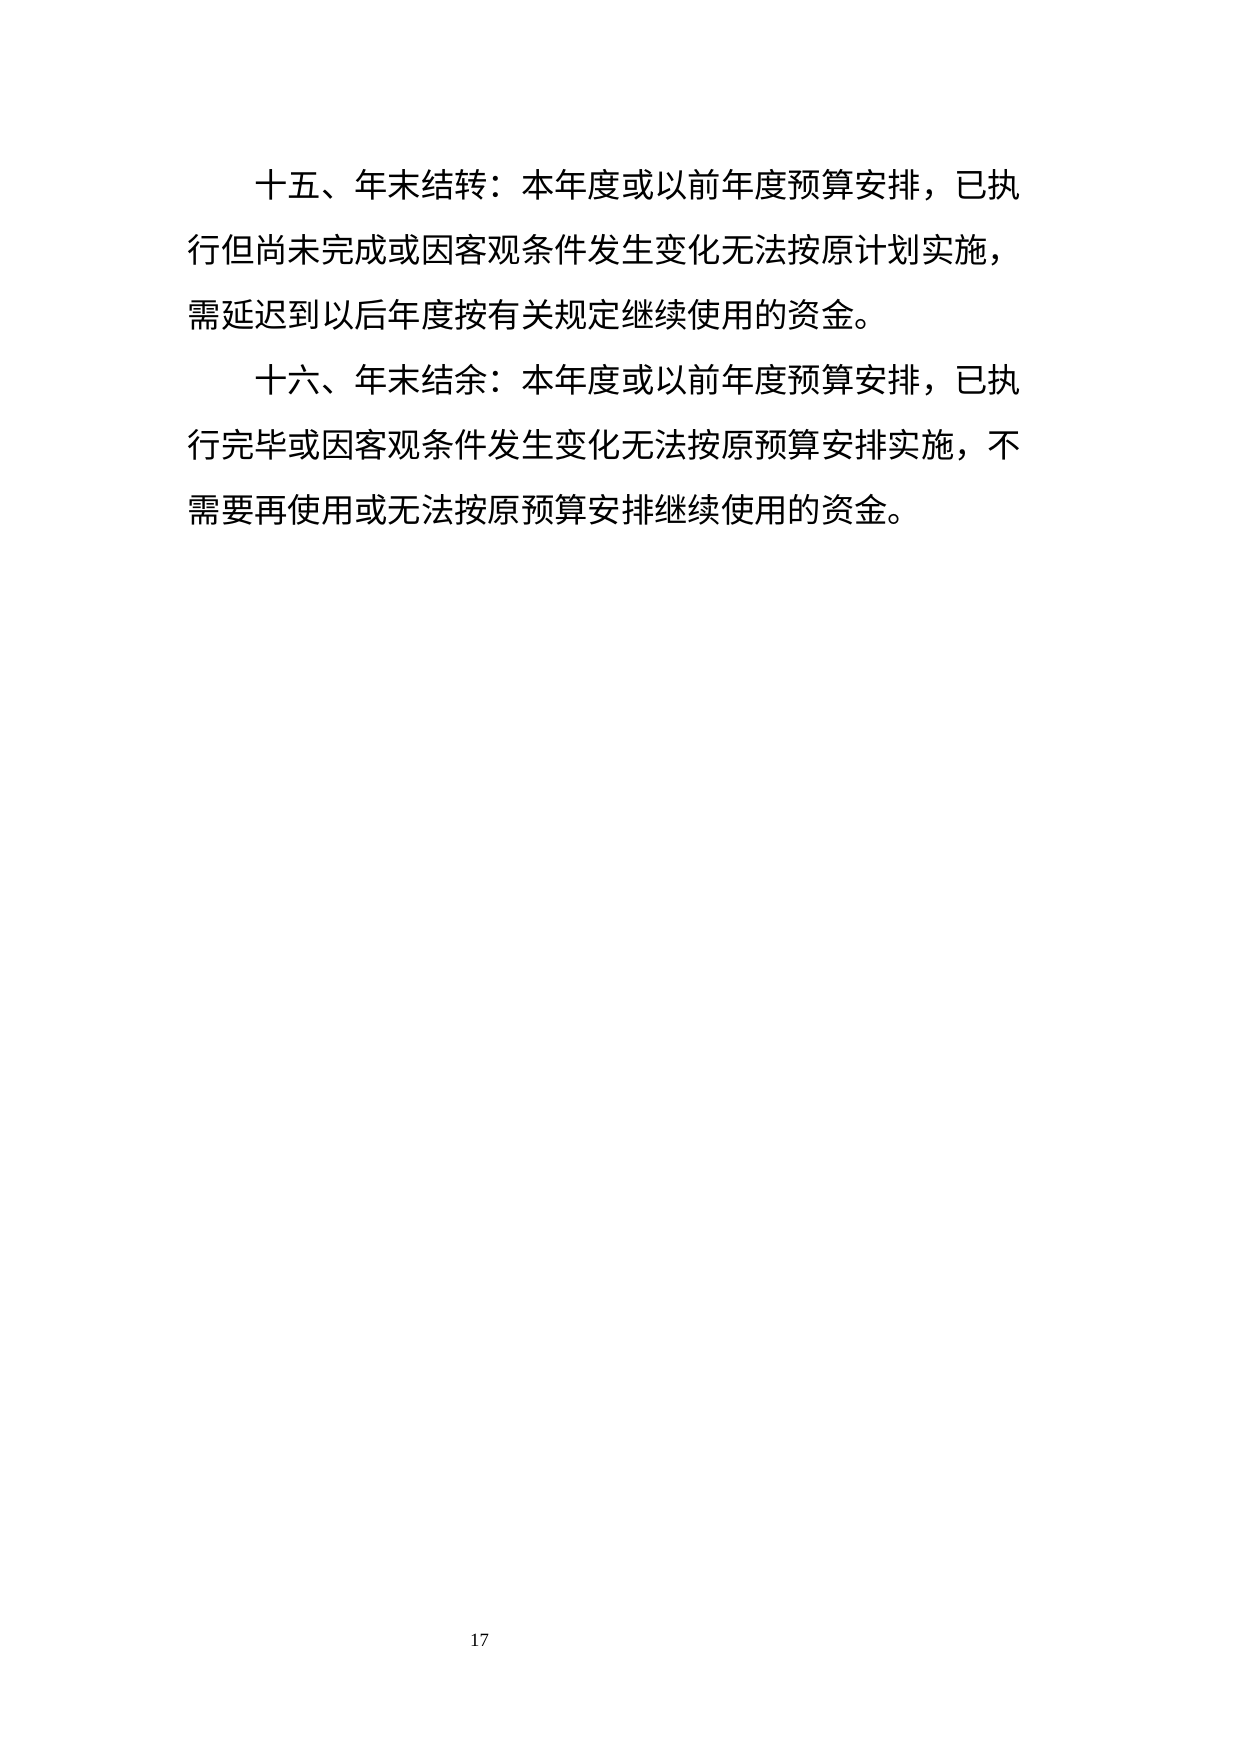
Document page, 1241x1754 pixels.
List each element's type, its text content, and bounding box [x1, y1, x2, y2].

text 十六、年末结余：本年度或以前年度预算安排，已执行完毕或因客观条件发生变化无法按原预算安排实施，不需要再使用或无法按原预算安排继续使用的资金。 [187, 345, 1053, 540]
text 十五、年末结转：本年度或以前年度预算安排，已执行但尚未完成或因客观条件发生变化无法按原计划实施，需延迟到以后年度按有关规定继续使用的资金。 [187, 150, 1053, 345]
